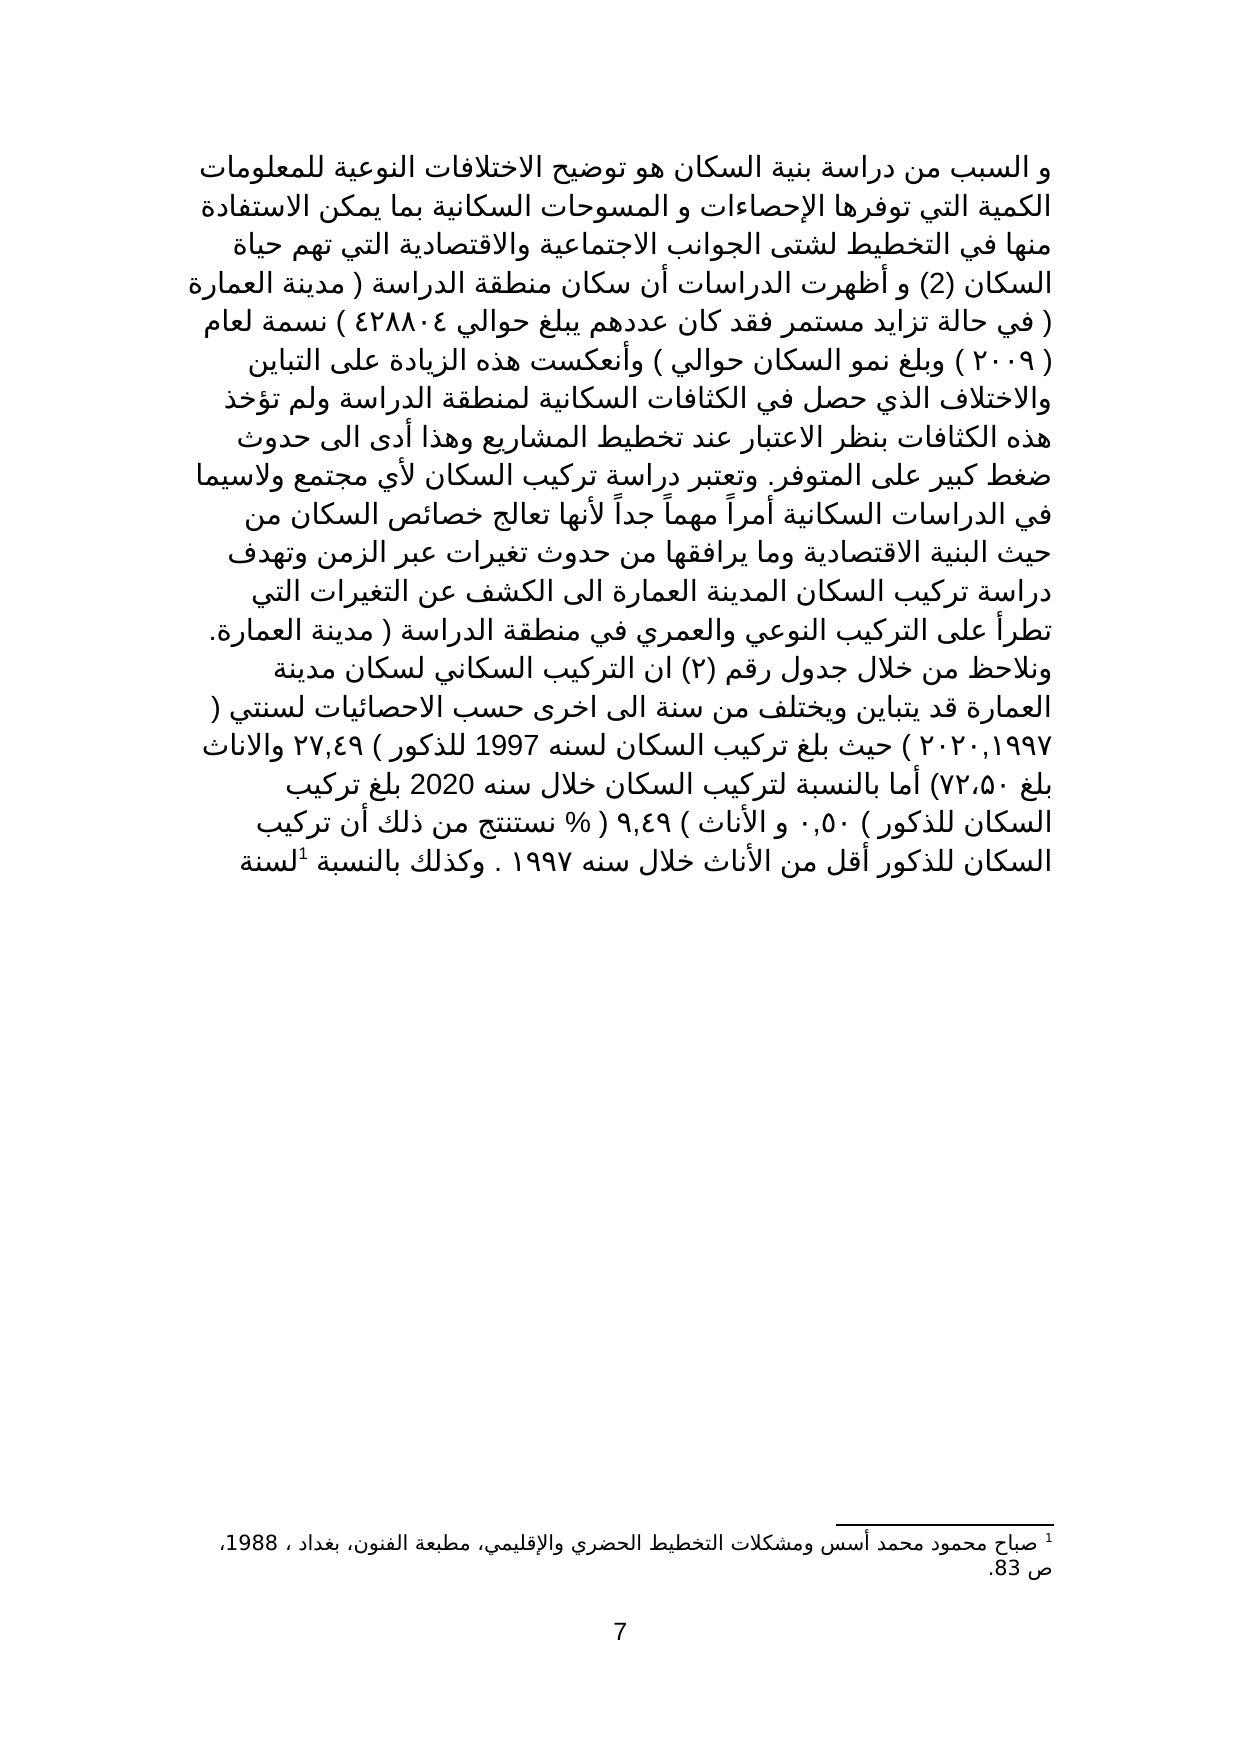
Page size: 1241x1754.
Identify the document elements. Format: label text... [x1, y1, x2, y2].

text و السبب من دراسة بنية السكان هو توضيح الاختلافات النوعية للمعلومات الكمية التي توفرها الإحصاءات و المسوحات السكانية بما يمكن الاستفادة منها في التخطيط لشتى الجوانب الاجتماعية والاقتصادية التي تهم حياة السكان (2) و أظهرت الدراسات أن سكان منطقة الدراسة ( مدينة العمارة ( في حالة تزايد مستمر فقد كان عددهم يبلغ حوالي ٤٢٨٨٠٤ ) نسمة لعام ( ۲۰۰۹ ) وبلغ نمو السكان حوالي ) وأنعكست هذه الزيادة على التباين والاختلاف الذي حصل في الكثافات السكانية لمنطقة الدراسة ولم تؤخذ هذه الكثافات بنظر الاعتبار عند تخطيط المشاريع وهذا أدى الى حدوث ضغط كبير على المتوفر. وتعتبر دراسة تركيب السكان لأي مجتمع ولاسيما في الدراسات السكانية أمراً مهماً جداً لأنها تعالج خصائص السكان من حيث البنية الاقتصادية وما يرافقها من حدوث تغيرات عبر الزمن وتهدف دراسة تركيب السكان المدينة العمارة الى الكشف عن التغيرات التي تطرأ على التركيب النوعي والعمري في منطقة الدراسة ( مدينة العمارة. ونلاحظ من خلال جدول رقم (۲) ان التركيب السكاني لسكان مدينة العمارة قد يتباين ويختلف من سنة الى اخرى حسب الاحصائيات لسنتي ( ۲۰۲۰,۱۹۹۷ ) حيث بلغ تركيب السكان لسنه 1997 للذكور ) ٢٧,٤٩ والاناث بلغ ۷۲،۵۰) أما بالنسبة لتركيب السكان خلال سنه 2020 بلغ تركيب السكان للذكور ) ٠,٥٠ و الأناث ) ٩,٤٩ ( % نستنتج من ذلك أن تركيب السكان للذكور أقل من الأناث خلال سنه ۱۹۹۷ . وكذلك بالنسبة لسنة [187, 150, 1053, 877]
